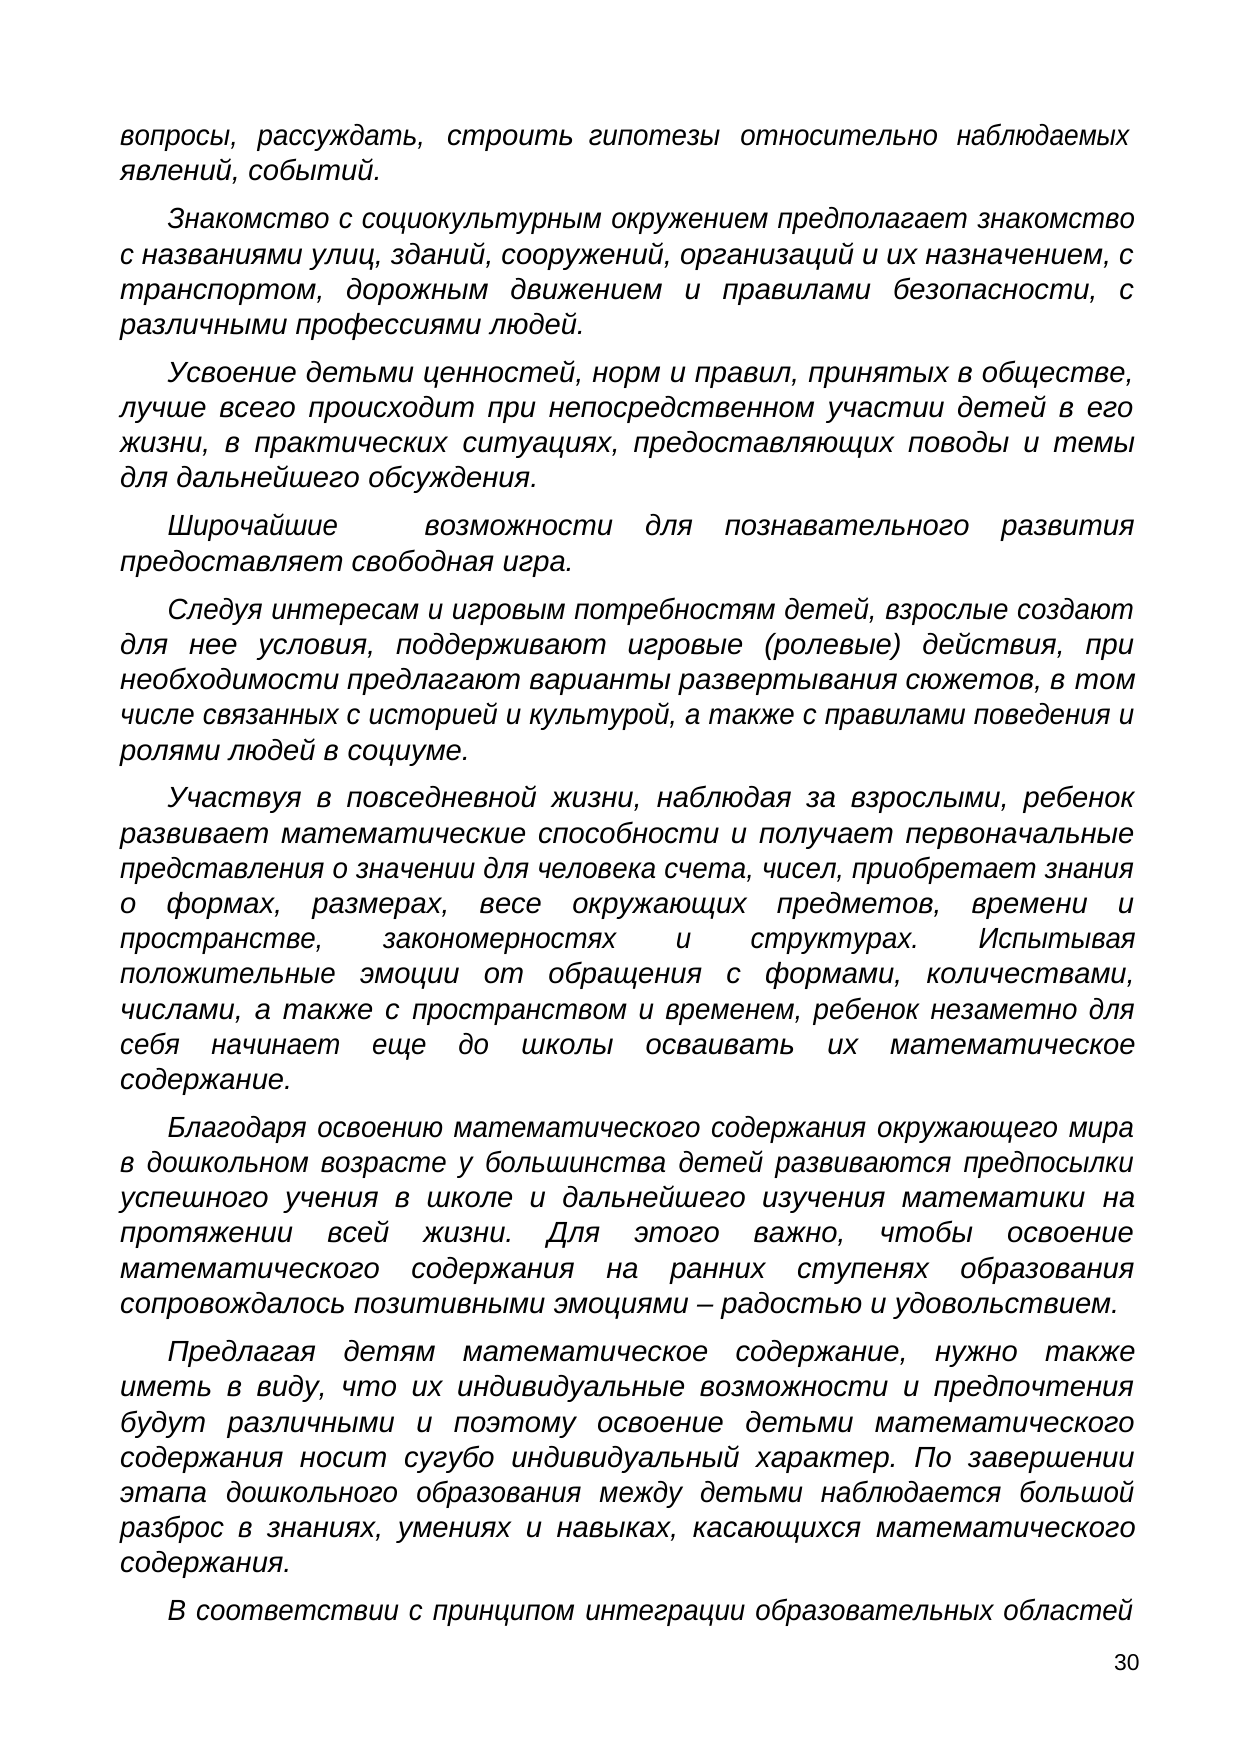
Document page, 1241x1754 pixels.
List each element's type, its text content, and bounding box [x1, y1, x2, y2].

text Усвоение детьми ценностей, норм и правил, принятых в обществе, лучше всего происходит при непосредственном участии детей в его жизни, в практических ситуациях, предоставляющих поводы и темы для дальнейшего обсуждения. [120, 355, 1135, 494]
text Благодаря освоению математического содержания окружающего мира в дошкольном возрасте у большинства детей развиваются предпосылки успешного учения в школе и дальнейшего изучения математики на протяжении всей жизни. Для этого важно, чтобы освоение математического содержания на ранних ступенях образования сопровождалось позитивными эмоциями – радостью и удовольствием. [120, 1110, 1135, 1319]
text Знакомство с социокультурным окружением предполагает знакомство с названиями улиц, зданий, сооружений, организаций и их назначением, с транспортом, дорожным движением и правилами безопасности, с различными профессиями людей. [120, 202, 1135, 341]
text Следуя интересам и игровым потребностям детей, взрослые создают для нее условия, поддерживают игровые (ролевые) действия, при необходимости предлагают варианты развертывания сюжетов, в том числе связанных с историей и культурой, а также с правилами поведения и ролями людей в социуме. [120, 592, 1136, 766]
text Участвуя в повседневной жизни, наблюдая за взрослыми, ребенок развивает математические способности и получает первоначальные представления о значении для человека счета, чисел, приобретает знания о формах, размерах, весе окружающих предметов, времени и пространстве, закономерностях и структурах. Испытывая положительные эмоции от обращения с формами, количествами, числами, а также с пространством и временем, ребенок незаметно для себя начинает еще до школы осваивать их математическое содержание. [120, 780, 1136, 1096]
text Предлагая детям математическое содержание, нужно также иметь в виду, что их индивидуальные возможности и предпочтения будут различными и поэтому освоение детьми математического содержания носит сугубо индивидуальный характер. По завершении этапа дошкольного образования между детьми наблюдается большой разброс в знаниях, умениях и навыках, касающихся математического содержания. [120, 1334, 1136, 1579]
text Широчайшие возможности для познавательного развития предоставляет свободная игра. [120, 508, 1135, 577]
text вопросы, рассуждать, строить гипотезы относительно наблюдаемых явлений, событий. [120, 118, 1135, 187]
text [120, 1593, 1135, 1627]
